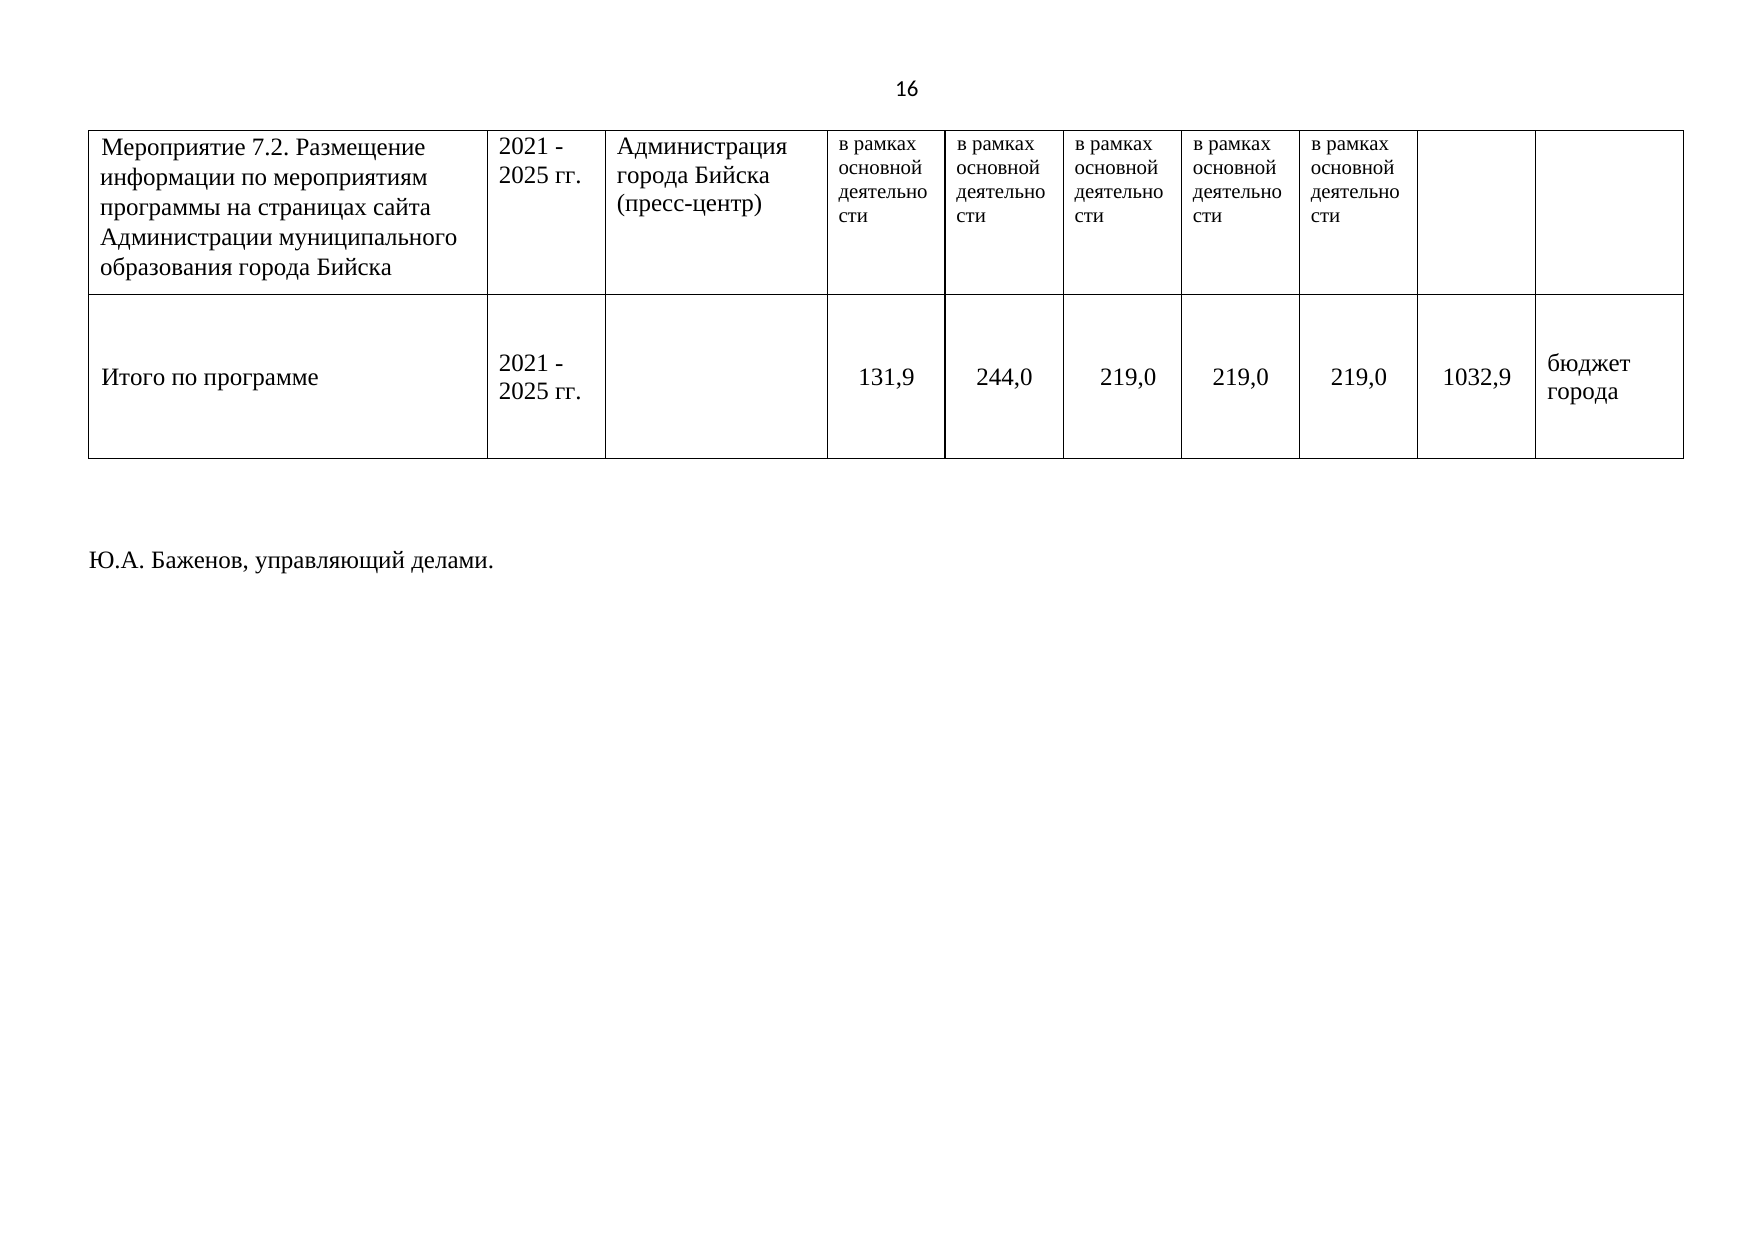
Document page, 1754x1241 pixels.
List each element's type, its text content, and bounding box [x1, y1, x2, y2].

table_cell [606, 295, 827, 458]
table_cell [946, 131, 1063, 294]
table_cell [1182, 131, 1299, 294]
table_cell 219,0 [1182, 295, 1299, 458]
table_cell 2021 -2025 гг. [488, 295, 605, 458]
table_cell бюджет города [1536, 295, 1683, 458]
table_cell 244,0 [946, 295, 1063, 458]
text Ю.А. Баженов, управляющий делами. [88, 545, 1695, 574]
table_cell [1418, 131, 1535, 294]
table_cell 131,9 [828, 295, 944, 458]
table_cell 1032,9 [1418, 295, 1535, 458]
table_cell 219,0 [1064, 295, 1181, 458]
table_cell Мероприятие 7.2. Размещение информации по мероприятиям программы на страницах сайта Администрации муниципального образования города Бийска [89, 131, 487, 294]
table_cell 219,0 [1300, 295, 1417, 458]
table_cell 2021 -2025 гг. [488, 131, 605, 294]
table_cell [1536, 131, 1683, 294]
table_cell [828, 131, 944, 294]
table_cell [606, 131, 827, 294]
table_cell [1300, 131, 1417, 294]
table_cell Итого по программе [89, 295, 487, 458]
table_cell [1064, 131, 1181, 294]
